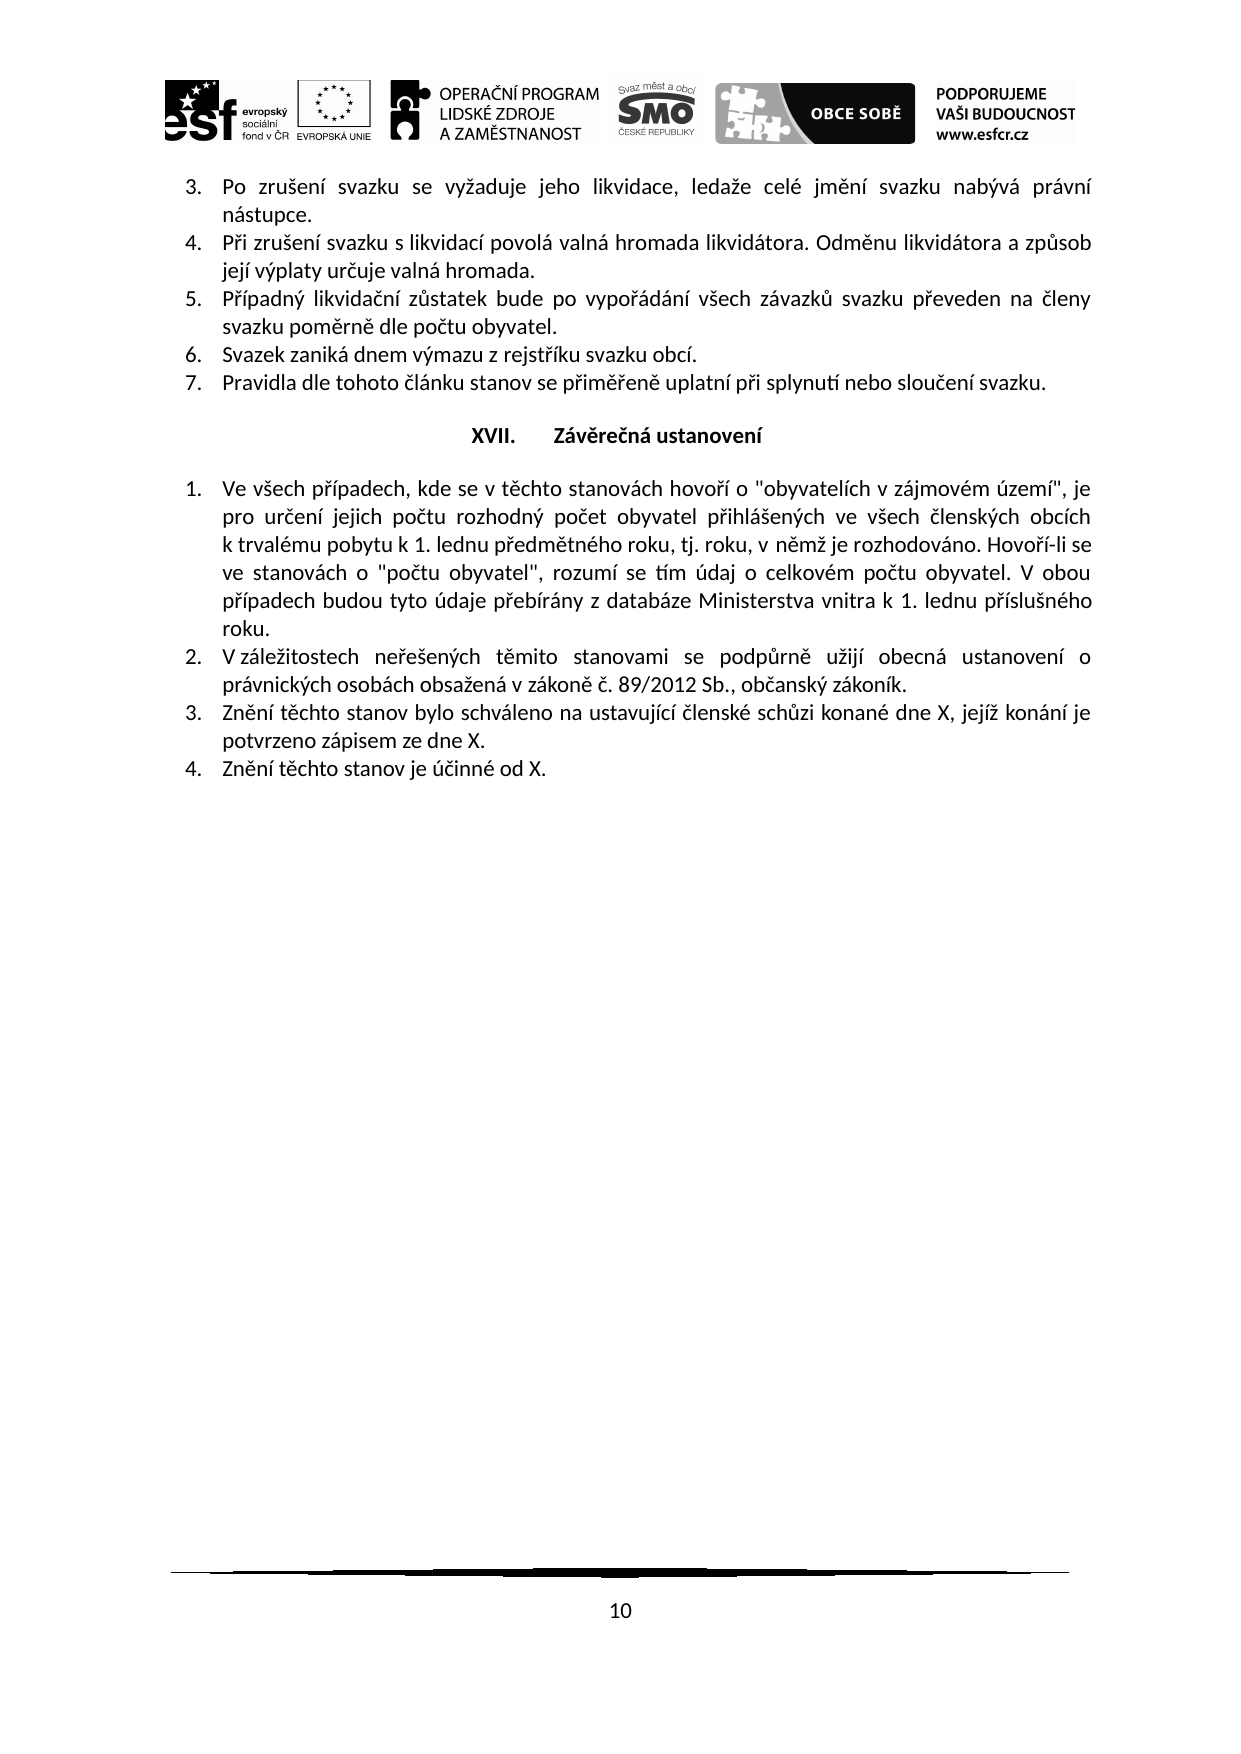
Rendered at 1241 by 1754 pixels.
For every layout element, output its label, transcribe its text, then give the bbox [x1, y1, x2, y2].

list Ve všech případech, kde se v těchto stanovách hovoří o "obyvatelích v zájmovém území", je pro určení jejich počtu rozhodný počet obyvatel přihlášených ve všech členských obcích k trvalému pobytu k 1. lednu předmětného roku, tj. roku, v němž je rozhodováno. Hovoří-li se ve stanovách o "počtu obyvatel", rozumí se tím údaj o celkovém počtu obyvatel. V obou případech budou tyto údaje přebírány z databáze Ministerstva vnitra k 1. lednu příslušného roku. [185, 474, 1093, 642]
picture [934, 80, 1076, 144]
list Pravidla dle tohoto článku stanov se přiměřeně uplatní při splynutí nebo sloučení svazku. [185, 368, 1093, 396]
picture [165, 80, 373, 144]
list Při zrušení svazku s likvidací povolá valná hromada likvidátora. Odměnu likvidátora a způsob její výplaty určuje valná hromada. [185, 228, 1093, 284]
list Svazek zaniká dnem výmazu z rejstříku svazku obcí. [185, 340, 1093, 368]
list Případný likvidační zůstatek bude po vypořádání všech závazků svazku převeden na členy svazku poměrně dle počtu obyvatel. [185, 284, 1093, 340]
subtitle Závěrečná ustanovení [185, 421, 1093, 449]
picture [609, 73, 705, 144]
list V záležitostech neřešených těmito stanovami se podpůrně užijí obecná ustanovení o právnických osobách obsažená v zákoně č. 89/2012 Sb., občanský zákoník. [185, 642, 1093, 698]
picture [715, 83, 916, 144]
list Znění těchto stanov bylo schváleno na ustavující členské schůzi konané dne X, jejíž konání je potvrzeno zápisem ze dne X. [185, 698, 1093, 754]
picture [388, 80, 600, 144]
list Znění těchto stanov je účinné od X. [185, 754, 1093, 782]
list Po zrušení svazku se vyžaduje jeho likvidace, ledaže celé jmění svazku nabývá právní nástupce. [185, 172, 1093, 228]
